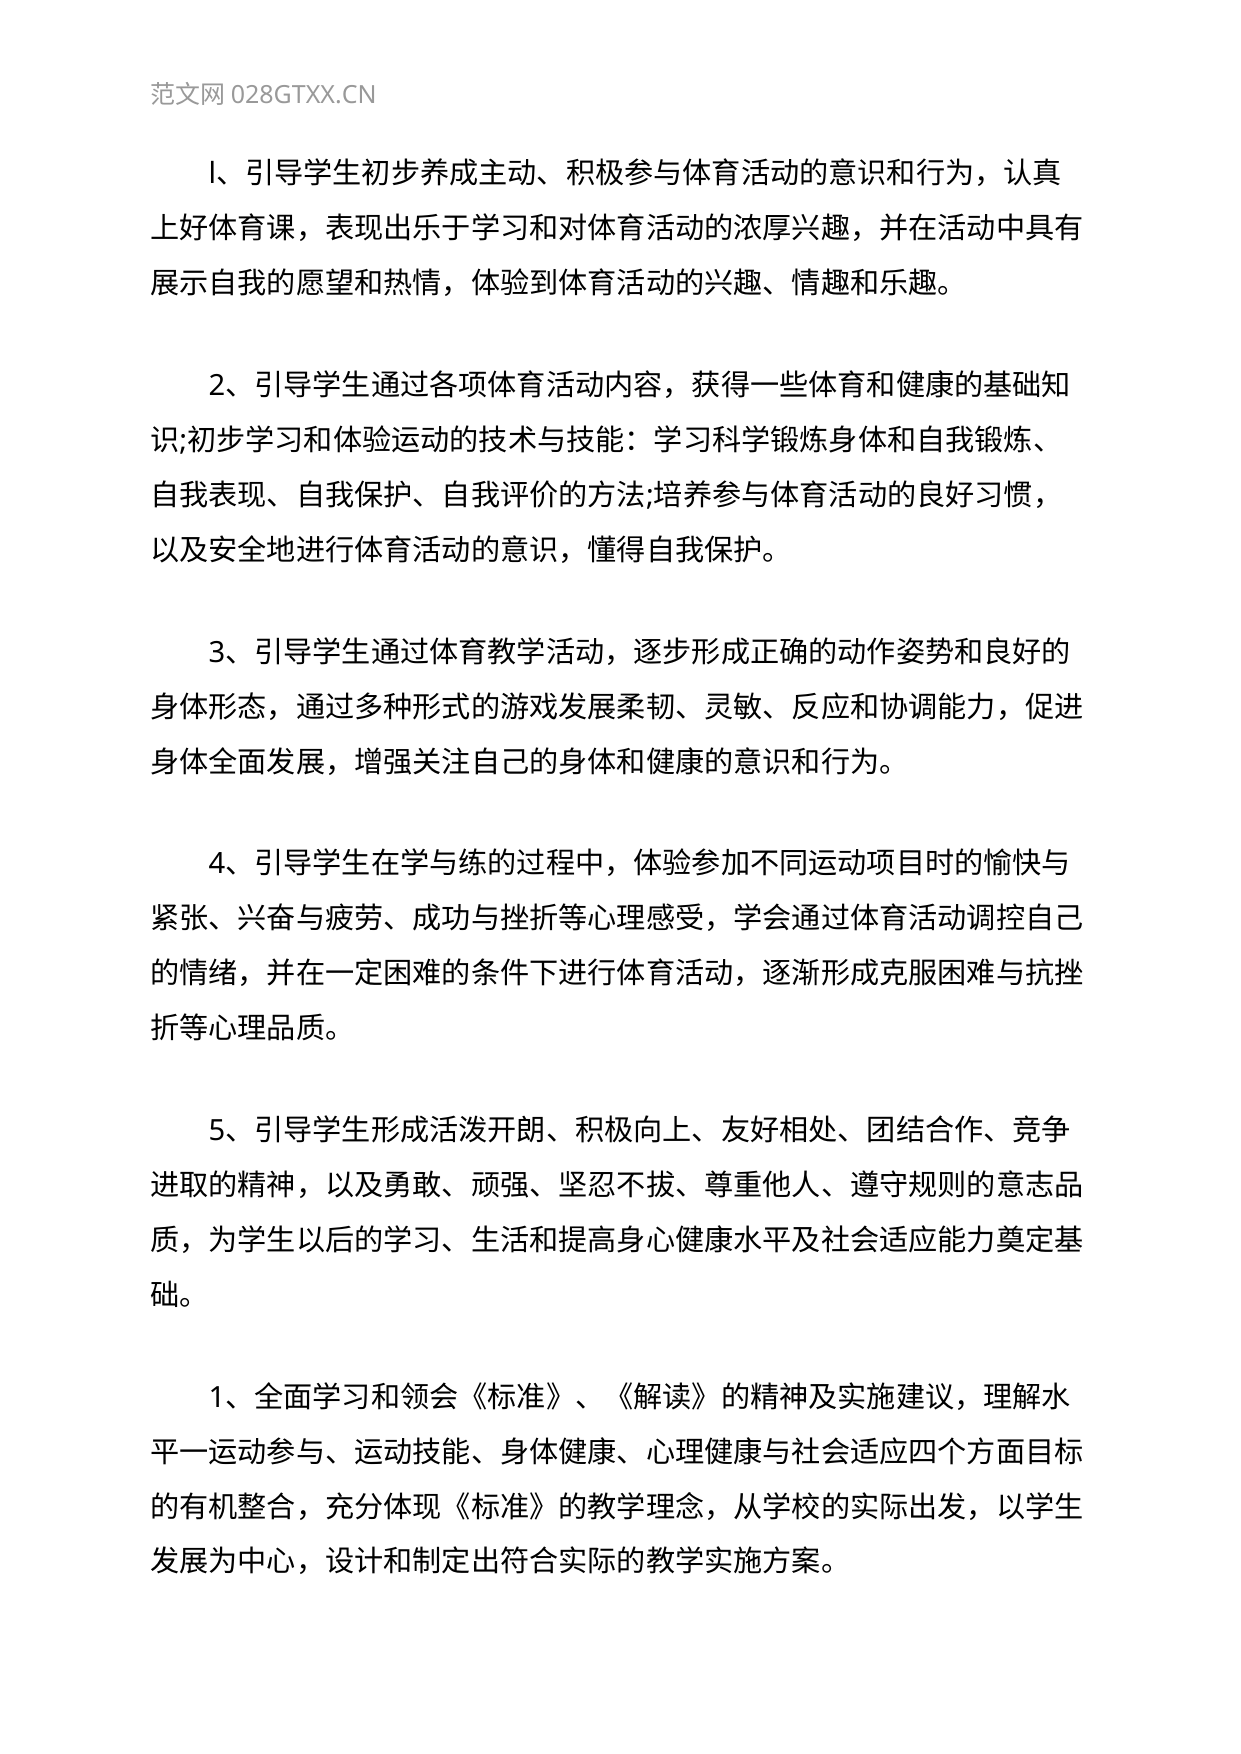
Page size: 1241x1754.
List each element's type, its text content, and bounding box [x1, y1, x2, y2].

text 4、引导学生在学与练的过程中，体验参加不同运动项目时的愉快与紧张、兴奋与疲劳、成功与挫折等心理感受，学会通过体育活动调控自己的情绪，并在一定困难的条件下进行体育活动，逐渐形成克服困难与抗挫折等心理品质。 [150, 840, 1090, 1047]
text 1、全面学习和领会《标准》、《解读》的精神及实施建议，理解水平一运动参与、运动技能、身体健康、心理健康与社会适应四个方面目标的有机整合，充分体现《标准》的教学理念，从学校的实际出发，以学生发展为中心，设计和制定出符合实际的教学实施方案。 [150, 1373, 1090, 1580]
text 3、引导学生通过体育教学活动，逐步形成正确的动作姿势和良好的身体形态，通过多种形式的游戏发展柔韧、灵敏、反应和协调能力，促进身体全面发展，增强关注自己的身体和健康的意识和行为。 [150, 628, 1090, 781]
text l、引导学生初步养成主动、积极参与体育活动的意识和行为，认真上好体育课，表现出乐于学习和对体育活动的浓厚兴趣，并在活动中具有展示自我的愿望和热情，体验到体育活动的兴趣、情趣和乐趣。 [150, 150, 1090, 302]
text 2、引导学生通过各项体育活动内容，获得一些体育和健康的基础知识;初步学习和体验运动的技术与技能：学习科学锻炼身体和自我锻炼、自我表现、自我保护、自我评价的方法;培养参与体育活动的良好习惯，以及安全地进行体育活动的意识，懂得自我保护。 [150, 362, 1090, 569]
text 5、引导学生形成活泼开朗、积极向上、友好相处、团结合作、竞争进取的精神，以及勇敢、顽强、坚忍不拔、尊重他人、遵守规则的意志品质，为学生以后的学习、生活和提高身心健康水平及社会适应能力奠定基础。 [150, 1107, 1090, 1314]
